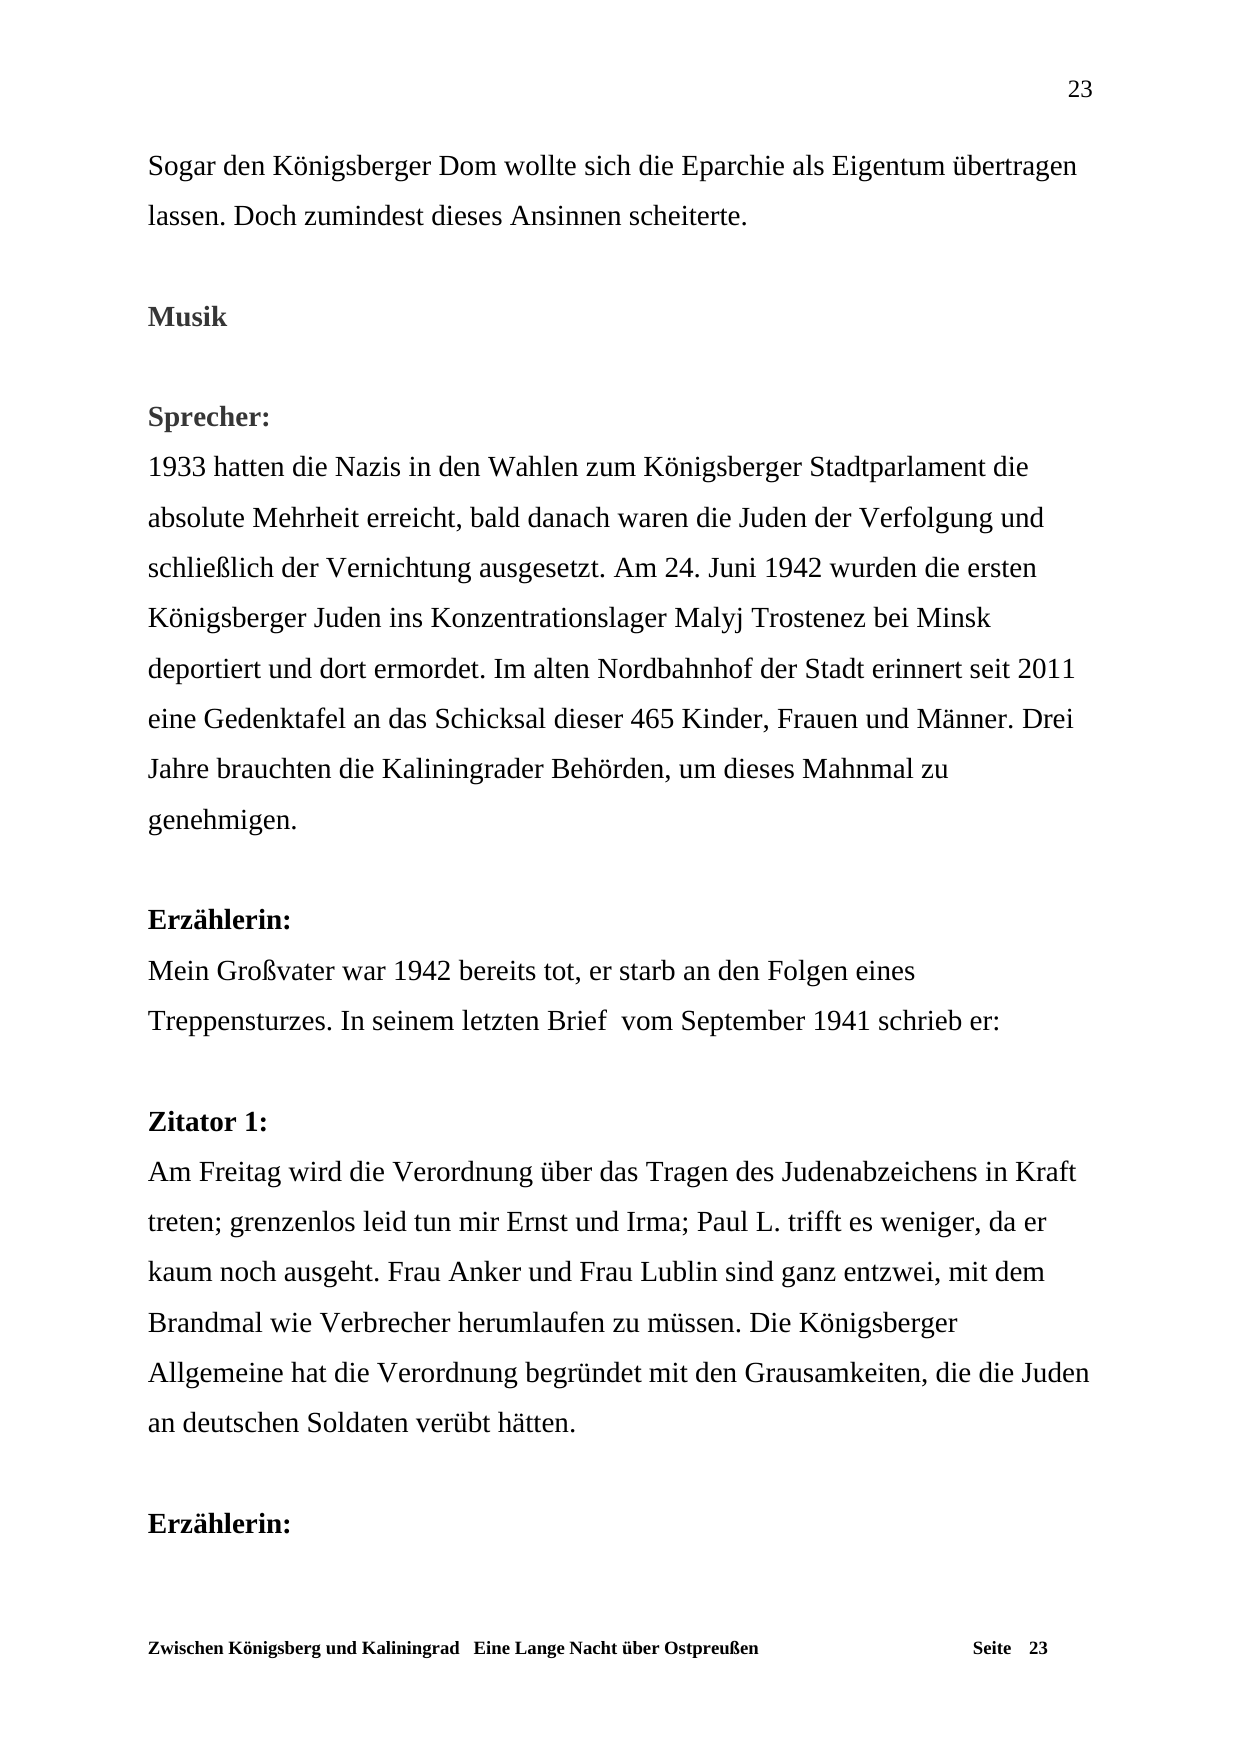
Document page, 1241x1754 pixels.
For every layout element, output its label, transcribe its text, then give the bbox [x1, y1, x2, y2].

text Sogar den Königsberger Dom wollte sich die Eparchie als Eigentum übertragen lassen. Doch zumindest dieses Ansinnen scheiterte. [148, 148, 1092, 232]
text Musik [148, 299, 1092, 332]
text Zitator 1: [148, 1104, 1092, 1137]
text 1933 hatten die Nazis in den Wahlen zum Königsberger Stadtparlament die absolute Mehrheit erreicht, bald danach waren die Juden der Verfolgung und schließlich der Vernichtung ausgesetzt. Am 24. Juni 1942 wurden die ersten Königsberger Juden ins Konzentrationslager Malyj Trostenez bei Minsk deportiert und dort ermordet. Im alten Nordbahnhof der Stadt erinnert seit 2011 eine Gedenktafel an das Schicksal dieser 465 Kinder, Frauen und Männer. Drei Jahre brauchten die Kaliningrader Behörden, um dieses Mahnmal zu genehmigen. [148, 449, 1092, 835]
text Am Freitag wird die Verordnung über das Tragen des Judenabzeichens in Kraft treten; grenzenlos leid tun mir Ernst und Irma; Paul L. trifft es weniger, da er kaum noch ausgeht. Frau Anker und Frau Lublin sind ganz entzwei, mit dem Brandmal wie Verbrecher herumlaufen zu müssen. Die Königsberger Allgemeine hat die Verordnung begründet mit den Grausamkeiten, die die Juden an deutschen Soldaten verübt hätten. [148, 1154, 1092, 1439]
text Erzählerin: [148, 902, 1092, 936]
text Sprecher: [148, 399, 1092, 433]
text Erzählerin: [148, 1506, 1092, 1540]
text Mein Großvater war 1942 bereits tot, er starb an den Folgen eines Treppensturzes. In seinem letzten Brief vom September 1941 schrieb er: [148, 953, 1092, 1037]
